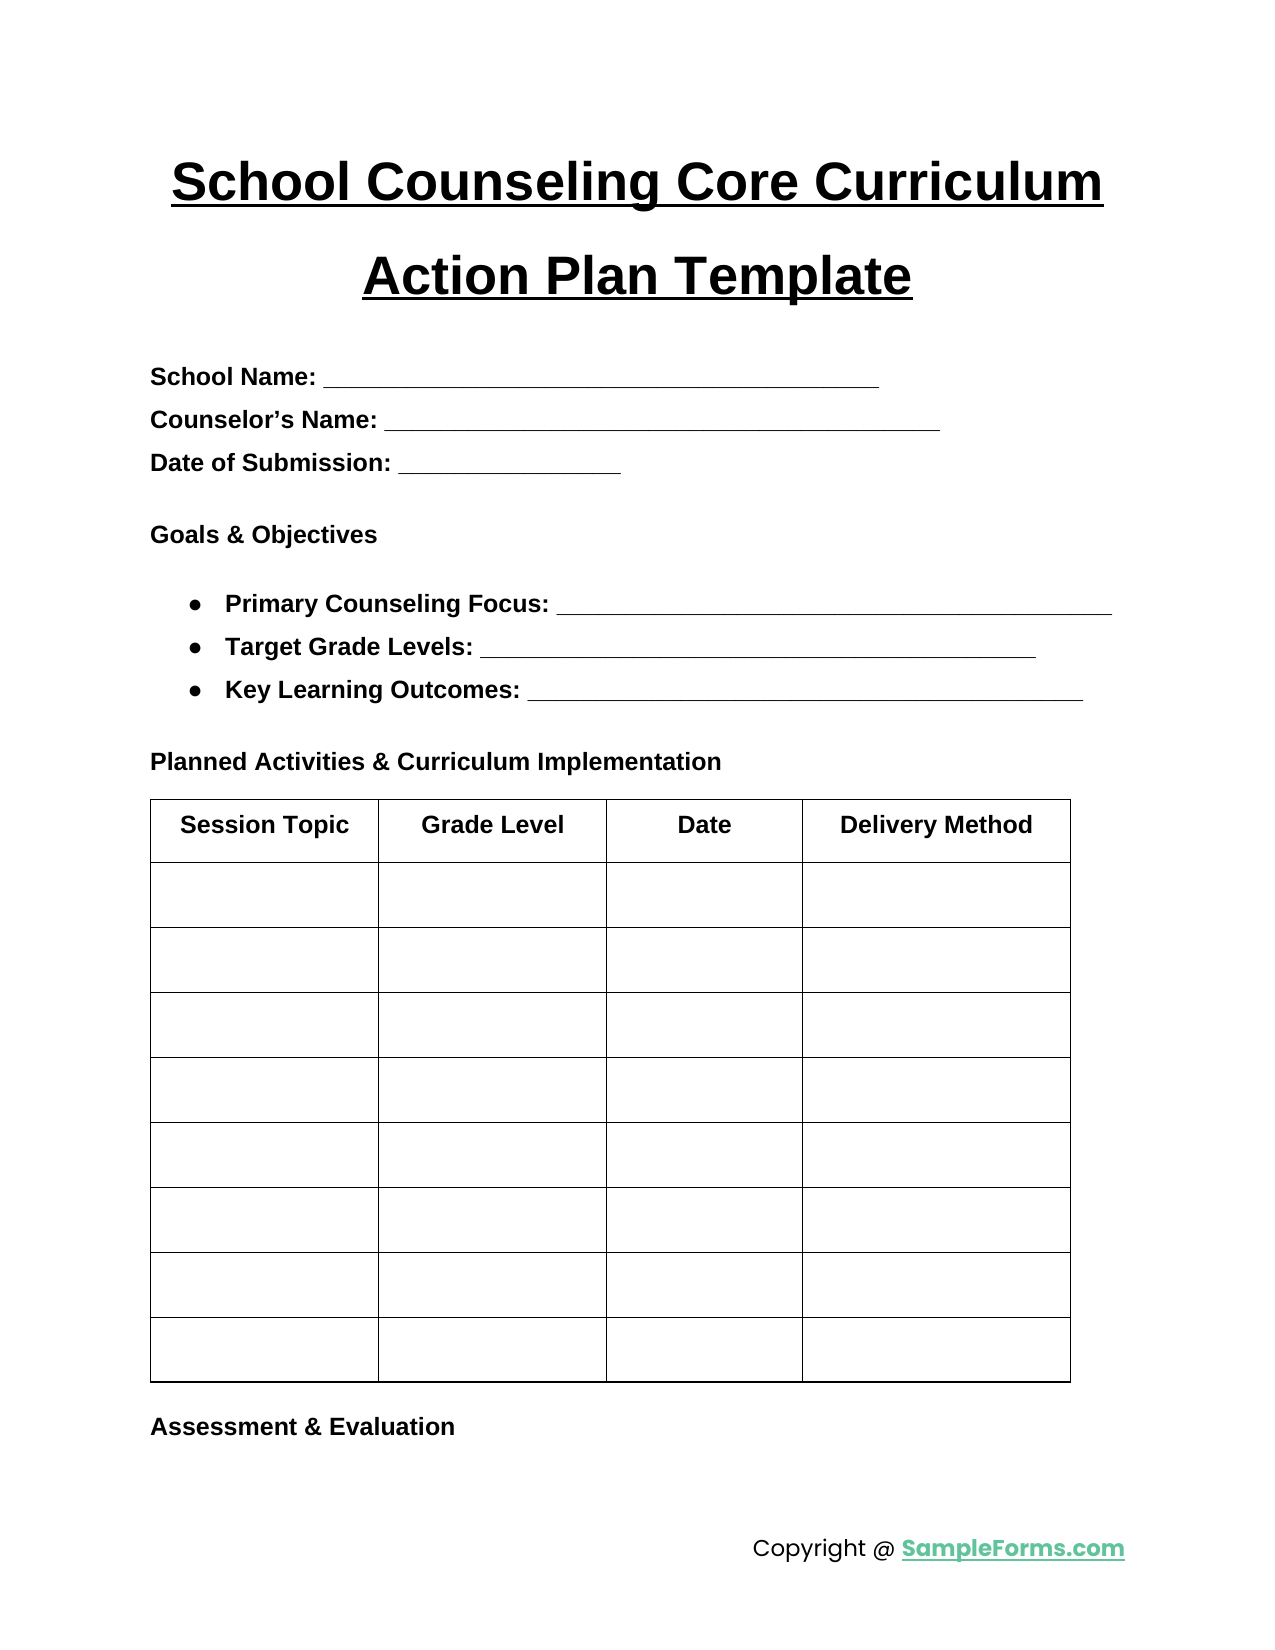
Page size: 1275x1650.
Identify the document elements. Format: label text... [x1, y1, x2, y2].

table_cell [379, 928, 606, 992]
table_cell [607, 1188, 802, 1252]
table_cell [607, 1318, 802, 1381]
table_header Grade Level [379, 800, 606, 862]
subtitle Goals & Objectives [150, 520, 1125, 549]
table_cell [803, 863, 1070, 927]
table_cell [607, 1123, 802, 1187]
table_cell [803, 928, 1070, 992]
table_cell [379, 1188, 606, 1252]
table_header Date [607, 800, 802, 862]
table_cell [151, 1188, 378, 1252]
table_cell [151, 1058, 378, 1122]
table_cell [151, 1318, 378, 1381]
table_cell [803, 993, 1070, 1057]
table_cell [607, 863, 802, 927]
table_cell [803, 1253, 1070, 1317]
list Target Grade Levels: ________________________________________ [187, 632, 1125, 660]
list Key Learning Outcomes: ________________________________________ [187, 675, 1125, 703]
table_cell [151, 1123, 378, 1187]
table_cell [803, 1123, 1070, 1187]
list Primary Counseling Focus: ________________________________________ [187, 588, 1125, 617]
table_header Delivery Method [803, 800, 1070, 862]
table_cell [607, 993, 802, 1057]
table_cell [379, 863, 606, 927]
table_cell [379, 1123, 606, 1187]
table_cell [379, 1058, 606, 1122]
table_cell [803, 1058, 1070, 1122]
table_cell [379, 993, 606, 1057]
subtitle Planned Activities & Curriculum Implementation [150, 747, 1125, 776]
table_cell [607, 1253, 802, 1317]
table_cell [803, 1188, 1070, 1252]
table_cell [607, 928, 802, 992]
table_cell [151, 863, 378, 927]
table_cell [151, 1253, 378, 1317]
table_cell [607, 1058, 802, 1122]
table_cell [151, 993, 378, 1057]
text School Counseling Core Curriculum Action Plan Template [150, 150, 1125, 306]
table_cell [379, 1318, 606, 1381]
table_cell [151, 928, 378, 992]
table_cell [379, 1253, 606, 1317]
table_header Session Topic [151, 800, 378, 862]
subtitle Assessment & Evaluation [150, 1412, 1125, 1440]
text School Name: ________________________________________ Counselor’s Name: ________________________________________ Date of Submission: ________________ [150, 362, 1125, 477]
table_cell [803, 1318, 1070, 1381]
